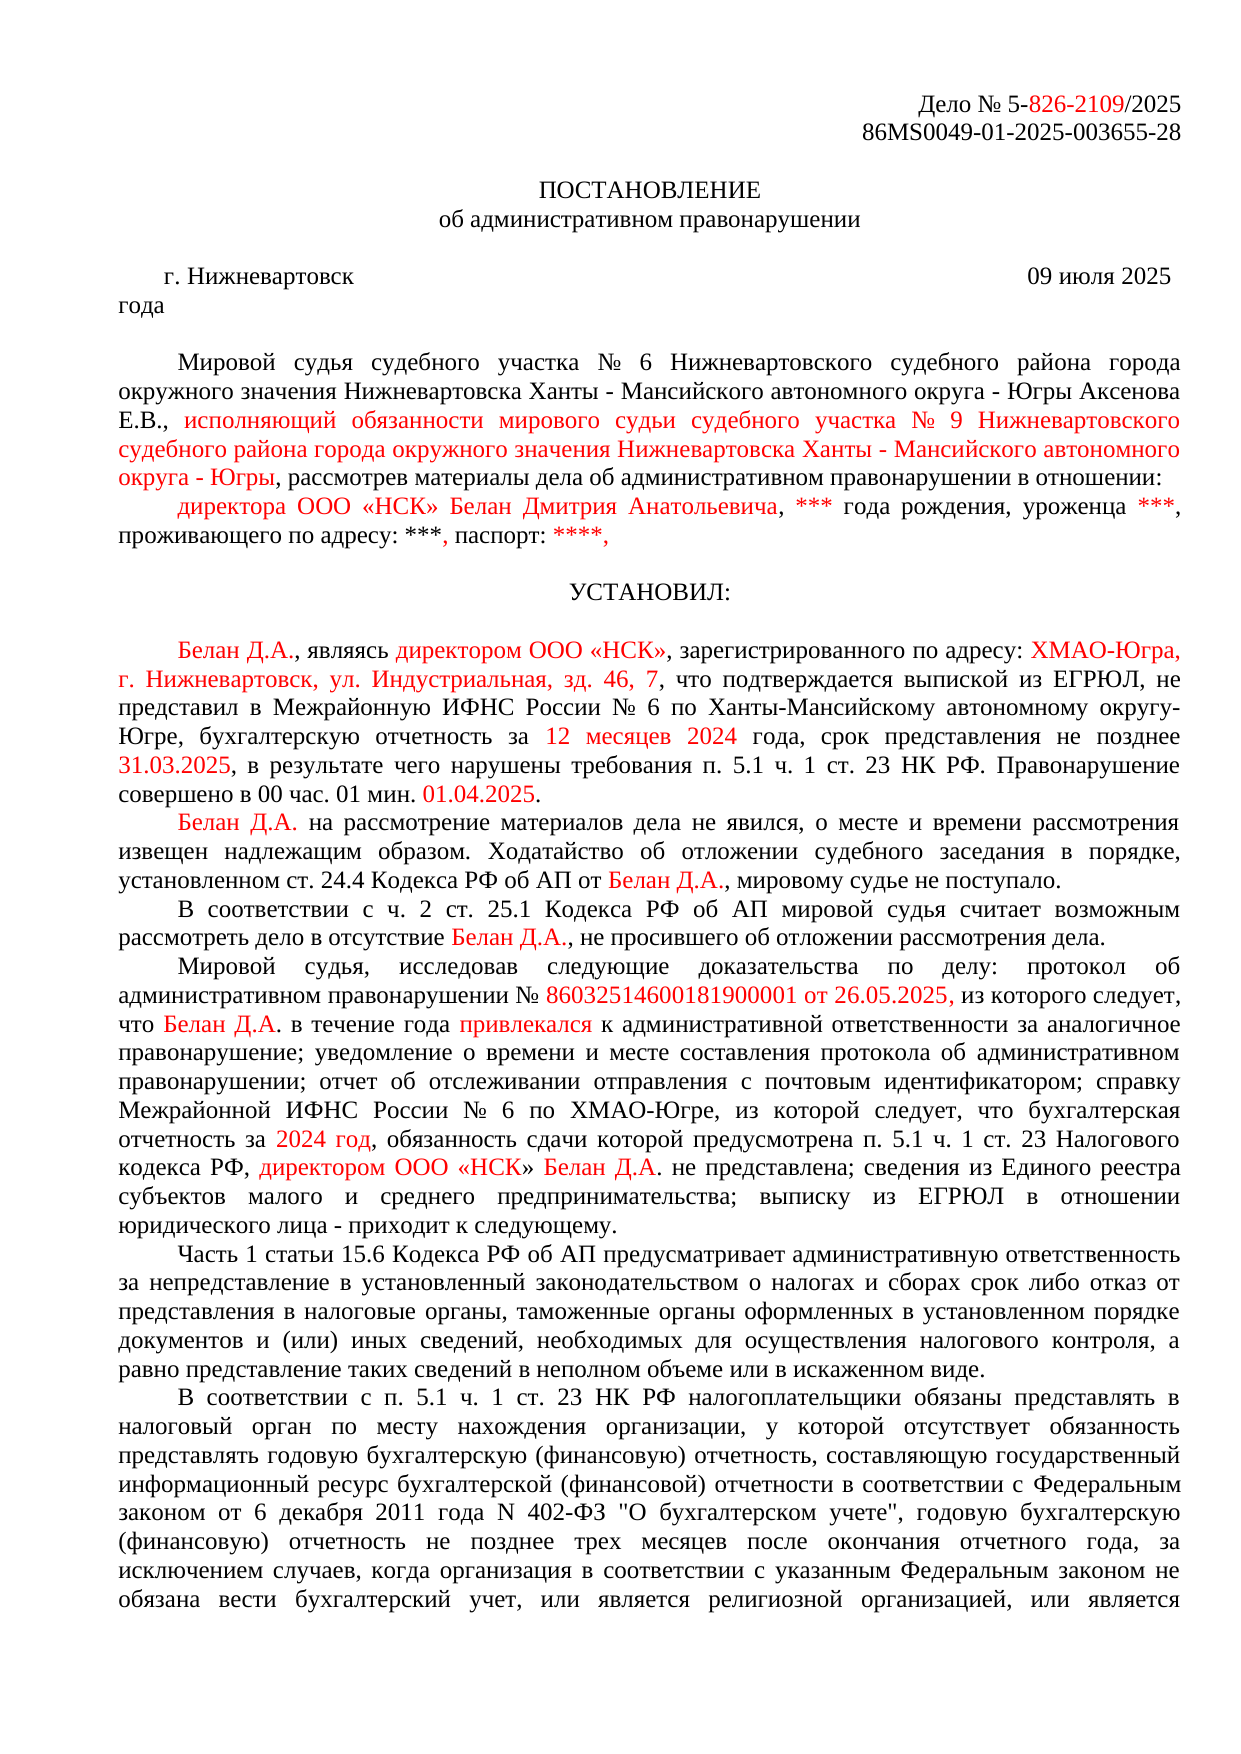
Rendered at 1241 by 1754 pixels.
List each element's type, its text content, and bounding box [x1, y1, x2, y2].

text Мировой судья судебного участка № 6 Нижневартовского судебного района города окружного значения Нижневартовска Ханты - Мансийского автономного округа - Югры Аксенова Е.В., исполняющий обязанности мирового судьи судебного участка № 9 Нижневартовского судебного района города окружного значения Нижневартовска Ханты - Мансийского автономного округа - Югры, рассмотрев материалы дела об административном правонарушении в отношении: [118, 347, 1181, 491]
text В соответствии с ч. 2 ст. 25.1 Кодекса РФ об АП мировой судья считает возможным рассмотреть дело в отсутствие Белан Д.А., не просившего об отложении рассмотрения дела. [118, 894, 1181, 951]
text УСТАНОВИЛ: [118, 577, 1181, 606]
text Мировой судья, исследовав следующие доказательства по делу: протокол об административном правонарушении № 86032514600181900001 от 26.05.2025, из которого следует, что Белан Д.А. в течение года привлекался к административной ответственности за аналогичное правонарушение; уведомление о времени и месте составления протокола об административном правонарушении; отчет об отслеживании отправления с почтовым идентификатором; справку Межрайонной ИФНС России № 6 по ХМАО-Югре, из которой следует, что бухгалтерская отчетность за 2024 год, обязанность сдачи которой предусмотрена п. 5.1 ч. 1 ст. 23 Налогового кодекса РФ, директором ООО «НСК» Белан Д.А. не представлена; сведения из Единого реестра субъектов малого и среднего предпринимательства; выписку из ЕГРЮЛ в отношении юридического лица - приходит к следующему. [118, 951, 1181, 1239]
text ПОСТАНОВЛЕНИЕ [118, 175, 1181, 204]
text Белан Д.А., являясь директором ООО «НСК», зарегистрированного по адресу: ХМАО-Югра, г. Нижневартовск, ул. Индустриальная, зд. 46, 7, что подтверждается выпиской из ЕГРЮЛ, не представил в Межрайонную ИФНС России № 6 по Ханты-Мансийскому автономному округу-Югре, бухгалтерскую отчетность за 12 месяцев 2024 года, срок представления не позднее 31.03.2025, в результате чего нарушены требования п. 5.1 ч. 1 ст. 23 НК РФ. Правонарушение совершено в 00 час. 01 мин. 01.04.2025. [118, 635, 1181, 807]
text об административном правонарушении [118, 204, 1181, 232]
text 86MS0049-01-2025-003655-28 [118, 117, 1181, 146]
text Дело № 5-826-2109/2025 [118, 89, 1181, 117]
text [118, 1382, 1181, 1612]
text директора ООО «НСК» Белан Дмитрия Анатольевича, *** года рождения, уроженца ***, проживающего по адресу: ***, паспорт: ****, [118, 491, 1181, 549]
text Белан Д.А. на рассмотрение материалов дела не явился, о месте и времени рассмотрения извещен надлежащим образом. Ходатайство об отложении судебного заседания в порядке, установленном ст. 24.4 Кодекса РФ об АП от Белан Д.А., мировому судье не поступало. [118, 807, 1181, 894]
text г. Нижневартовск 09 июля 2025 года [118, 261, 1181, 319]
text Часть 1 статьи 15.6 Кодекса РФ об АП предусматривает административную ответственность за непредставление в установленный законодательством о налогах и сборах срок либо отказ от представления в налоговые органы, таможенные органы оформленных в установленном порядке документов и (или) иных сведений, необходимых для осуществления налогового контроля, а равно представление таких сведений в неполном объеме или в искаженном виде. [118, 1239, 1181, 1382]
